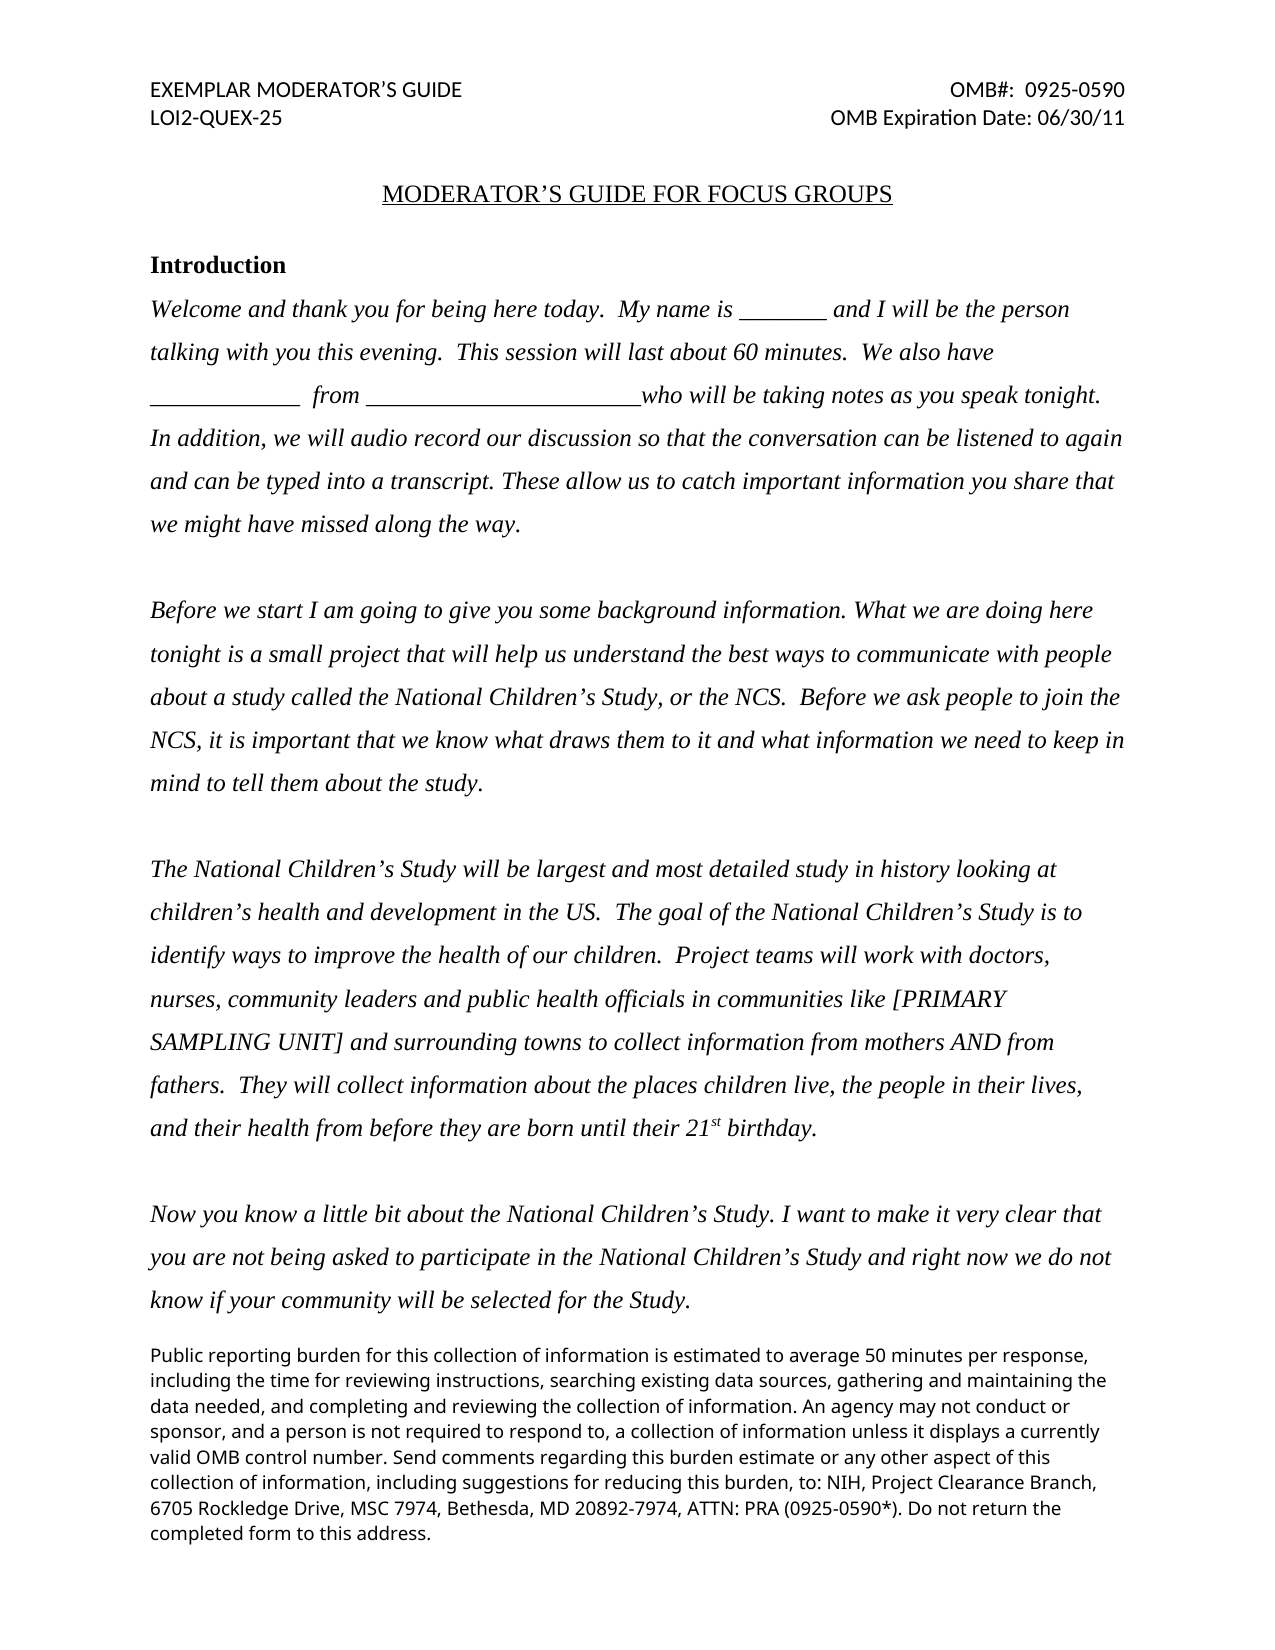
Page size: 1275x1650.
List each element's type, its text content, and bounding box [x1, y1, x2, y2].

text Now you know a little bit about the National Children’s Study. I want to make it very clear that you are not being asked to participate in the National Children’s Study and right now we do not know if your community will be selected for the Study. [150, 1199, 1125, 1314]
text Before we start I am going to give you some background information. What we are doing here tonight is a small project that will help us understand the best ways to communicate with people about a study called the National Children’s Study, or the NCS. Before we ask people to join the NCS, it is important that we know what draws them to it and what information we need to keep in mind to tell them about the study. [150, 596, 1125, 797]
text The National Children’s Study will be largest and most detailed study in history looking at children’s health and development in the US. The goal of the National Children’s Study is to identify ways to improve the health of our children. Project teams will work with doctors, nurses, community leaders and public health officials in communities like [PRIMARY SAMPLING UNIT] and surrounding towns to collect information from mothers AND from fathers. They will collect information about the places children live, the people in their lives, and their health from before they are born until their 21st birthday. [150, 854, 1125, 1142]
text Introduction [150, 251, 1125, 279]
text Welcome and thank you for being here today. My name is _______ and I will be the person talking with you this evening. This session will last about 60 minutes. We also have ____________ from ______________________who will be taking notes as you speak tonight. In addition, we will audio record our discussion so that the conversation can be listened to again and can be typed into a transcript. These allow us to catch important information you share that we might have missed along the way. [150, 294, 1125, 538]
text MODERATOR’S GUIDE FOR FOCUS GROUPS [150, 179, 1125, 207]
